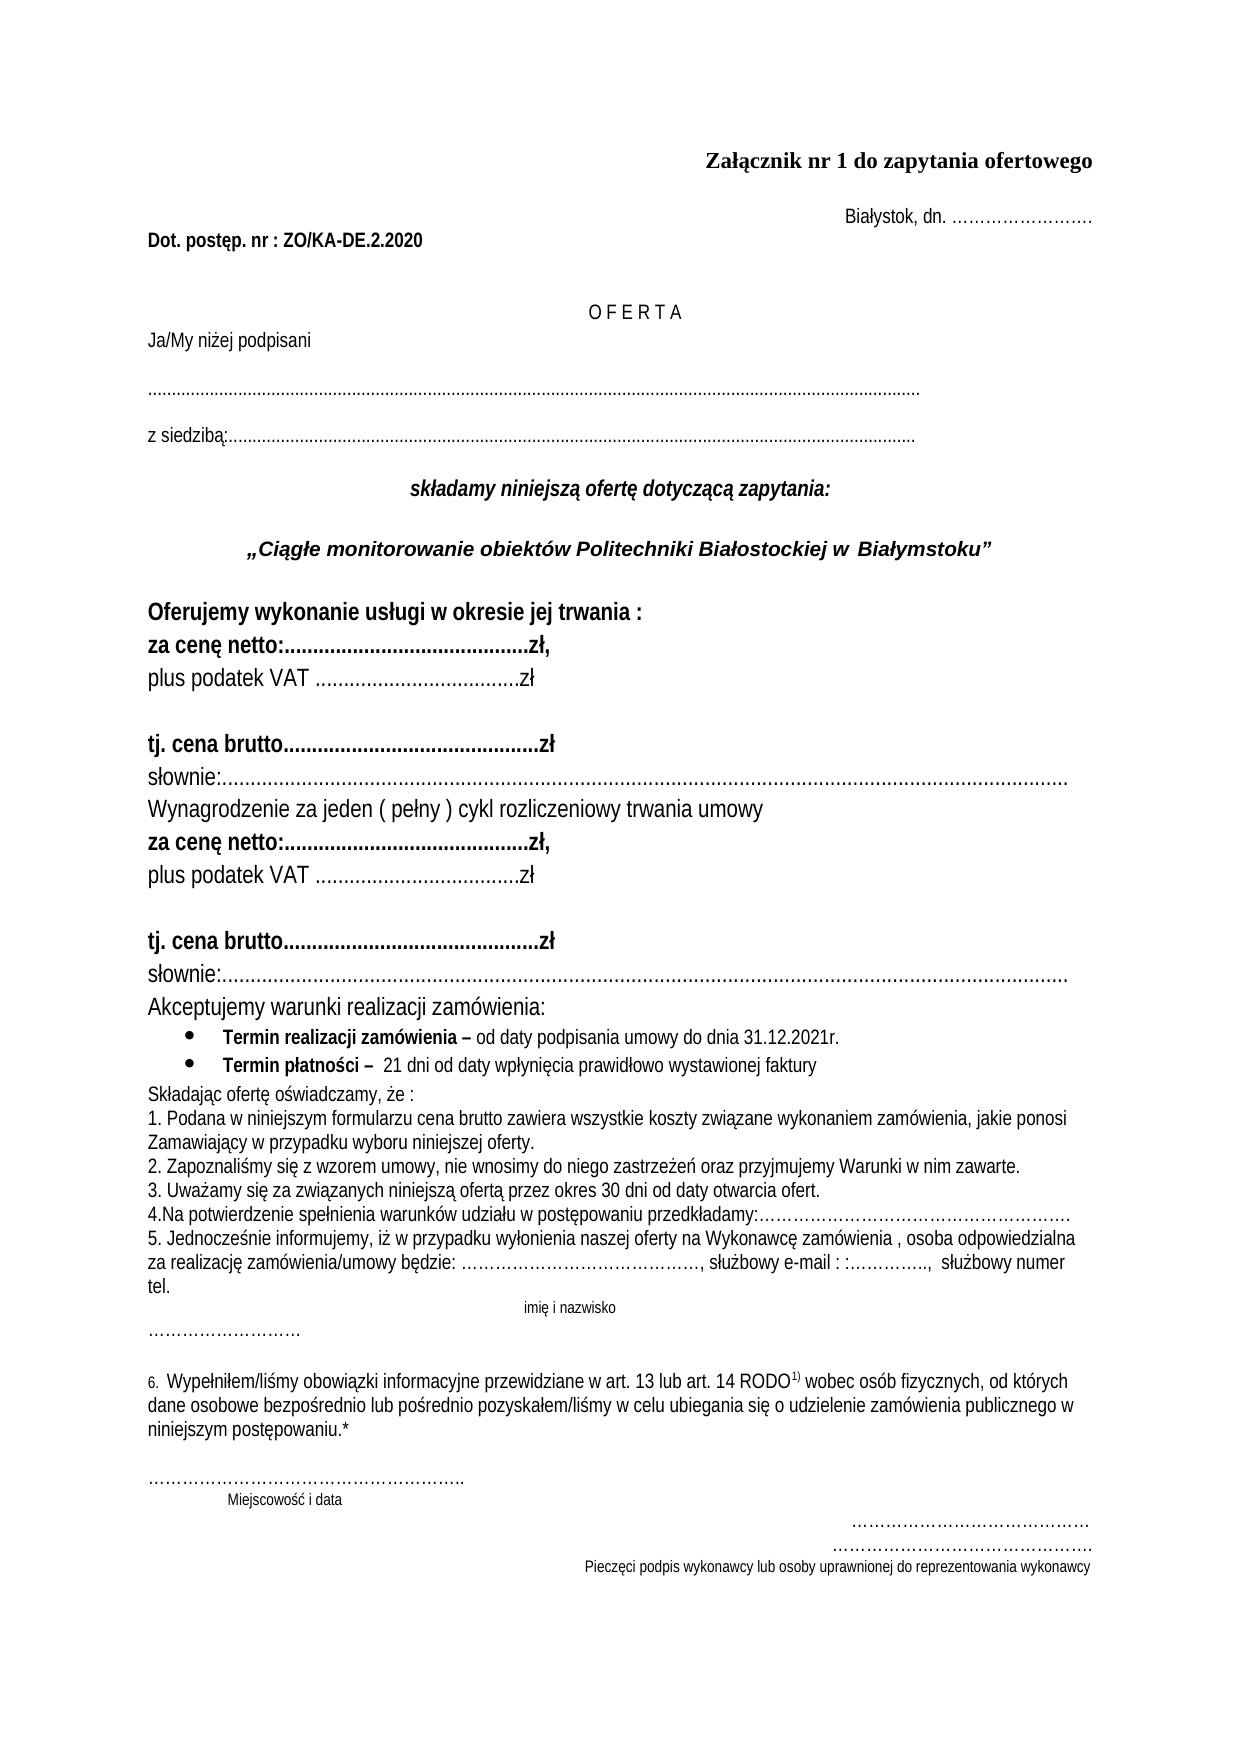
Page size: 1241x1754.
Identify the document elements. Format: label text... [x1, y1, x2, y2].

text tj. cena brutto.............................................zł [148, 729, 1093, 757]
text plus podatek VAT ....................................zł [148, 663, 1093, 691]
text Ja/My niżej podpisani [148, 327, 1093, 351]
list Termin płatności – 21 dni od daty wpłynięcia prawidłowo wystawionej faktury [185, 1053, 1093, 1078]
text za cenę netto:...........................................zł, [148, 827, 1093, 856]
text Miejscowość i data [148, 1489, 1093, 1508]
subtitle O F E R T A [177, 300, 1093, 324]
text tj. cena brutto.............................................zł [148, 926, 1093, 955]
text Oferujemy wykonanie usługi w okresie jej trwania : [148, 597, 1093, 626]
text 5. Jednocześnie informujemy, iż w przypadku wyłonienia naszej oferty na Wykonawcę zamówienia , osoba odpowiedzialna za realizację zamówienia/umowy będzie: ……………………………………, służbowy e-mail : :………….., służbowy numer tel. [148, 1226, 1093, 1298]
text 2. Zapoznaliśmy się z wzorem umowy, nie wnosimy do niego zastrzeżeń oraz przyjmujemy Warunki w nim zawarte. [148, 1154, 1093, 1178]
text 1. Podana w niniejszym formularzu cena brutto zawiera wszystkie koszty związane wykonaniem zamówienia, jakie ponosi Zamawiający w przypadku wyboru niniejszej oferty. [148, 1106, 1093, 1154]
text plus podatek VAT ....................................zł [148, 860, 1093, 889]
text słownie:..................................................................................................................................................... [148, 959, 1093, 988]
text składamy niniejszą ofertę dotyczącą zapytania: [148, 475, 1093, 501]
text słownie:..................................................................................................................................................... [148, 762, 1093, 790]
text Załącznik nr 1 do zapytania ofertowego [148, 148, 1093, 174]
text ……………………………………………….. [148, 1465, 1093, 1489]
text Wynagrodzenie za jeden ( pełny ) cykl rozliczeniowy trwania umowy [148, 794, 1093, 823]
text Składając ofertę oświadczamy, że : [148, 1082, 1093, 1106]
text imię i nazwisko [148, 1298, 1093, 1317]
text za cenę netto:...........................................zł, [148, 630, 1093, 658]
text Białystok, dn. ……………………. [148, 204, 1093, 228]
text „Ciągłe monitorowanie obiektów Politechniki Białostockiej w Białymstoku” [148, 535, 1093, 593]
text ……………………… [148, 1317, 1093, 1341]
list Termin realizacji zamówienia – od daty podpisania umowy do dnia 31.12.2021r. [185, 1025, 1093, 1050]
text Pieczęci podpis wykonawcy lub osoby uprawnionej do reprezentowania wykonawcy [148, 1556, 1093, 1576]
text z siedzibą:................................................................................................................................................. [148, 423, 1093, 447]
text Akceptujemy warunki realizacji zamówienia: [148, 992, 1093, 1021]
text 6. Wypełniłem/liśmy obowiązki informacyjne przewidziane w art. 13 lub art. 14 RODO1) wobec osób fizycznych, od których dane osobowe bezpośrednio lub pośrednio pozyskałem/liśmy w celu ubiegania się o udzielenie zamówienia publicznego w niniejszym postępowaniu.* [148, 1369, 1093, 1441]
text ................................................................................................................................................................... [148, 375, 1093, 399]
text 3. Uważamy się za związanych niniejszą ofertą przez okres 30 dni od daty otwarcia ofert. [148, 1178, 1093, 1202]
text 4.Na potwierdzenie spełnienia warunków udziału w postępowaniu przedkładamy:………………………………………………. [148, 1202, 1093, 1226]
text ……………………………………………………………………………. [148, 1508, 1093, 1556]
text Dot. postęp. nr : ZO/KA-DE.2.2020 [148, 228, 1093, 252]
